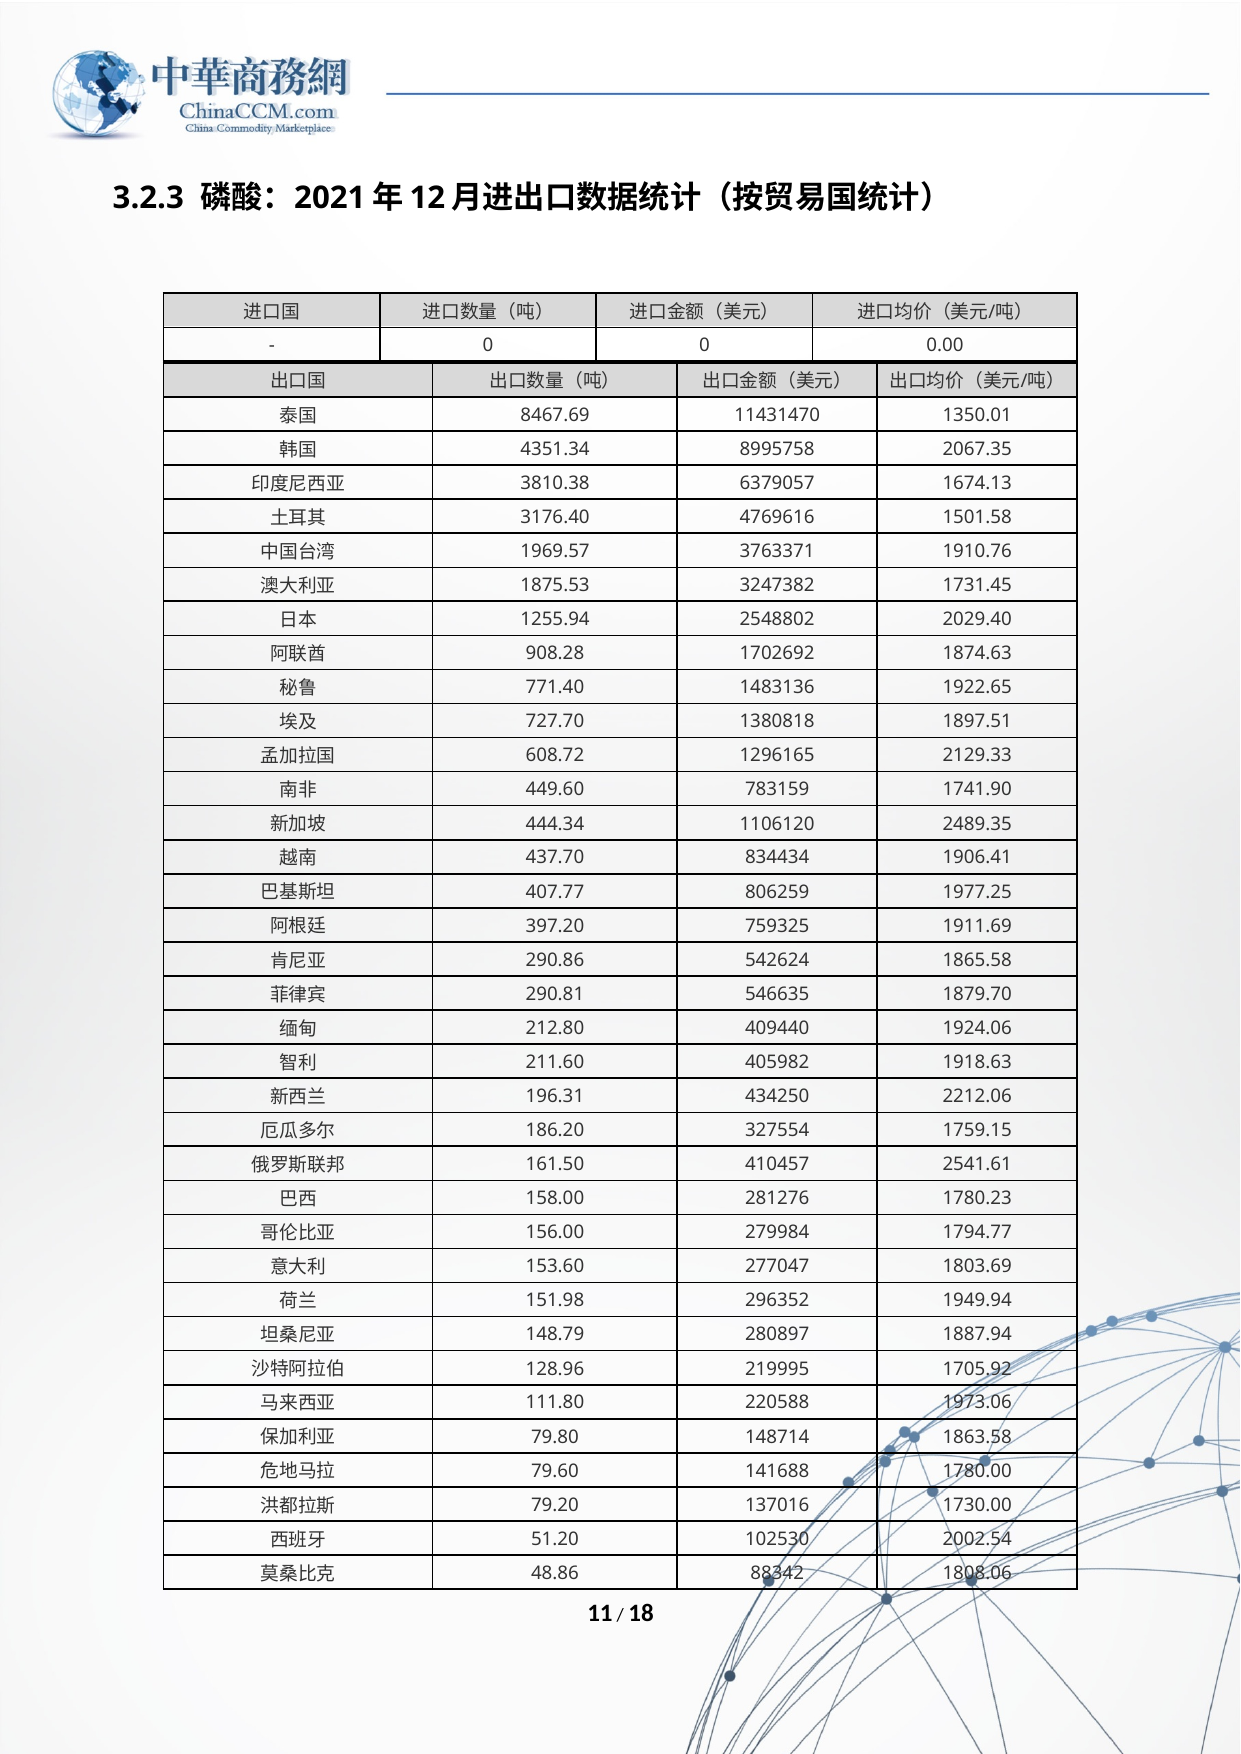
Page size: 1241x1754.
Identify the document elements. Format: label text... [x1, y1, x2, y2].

table_cell 546635 [678, 977, 876, 1009]
table_cell 3763371 [678, 534, 876, 566]
table_cell 1874.63 [878, 636, 1076, 668]
table_cell 102530 [678, 1522, 876, 1554]
table_cell 141688 [678, 1454, 876, 1486]
table_cell 1863.58 [878, 1420, 1076, 1452]
table_cell 11431470 [678, 398, 876, 430]
table_cell 厄瓜多尔 [164, 1113, 432, 1145]
table_cell 1865.58 [878, 943, 1076, 975]
table_cell 1350.01 [878, 398, 1076, 430]
table_cell 1702692 [678, 636, 876, 668]
table_cell 泰国 [164, 398, 432, 430]
table_cell 坦桑尼亚 [164, 1317, 432, 1350]
table_cell 2002.54 [878, 1522, 1076, 1554]
table_cell 菲律宾 [164, 977, 432, 1009]
table_cell 405982 [678, 1045, 876, 1077]
table_cell 1380818 [678, 704, 876, 737]
table_cell 290.81 [433, 977, 676, 1009]
table_cell 771.40 [433, 670, 676, 703]
table_cell 沙特阿拉伯 [164, 1351, 432, 1384]
table_cell 2489.35 [878, 806, 1076, 839]
table_cell 158.00 [433, 1181, 676, 1213]
table_cell 397.20 [433, 909, 676, 941]
table_cell 48.86 [433, 1556, 676, 1588]
table_cell 印度尼西亚 [164, 466, 432, 498]
table_cell 280897 [678, 1317, 876, 1350]
table_cell 542624 [678, 943, 876, 975]
table_cell 2067.35 [878, 432, 1076, 464]
table_cell 759325 [678, 909, 876, 941]
table_cell 608.72 [433, 738, 676, 771]
table_cell 1911.69 [878, 909, 1076, 941]
table_cell 1906.41 [878, 841, 1076, 873]
table_cell 327554 [678, 1113, 876, 1145]
table_cell 肯尼亚 [164, 943, 432, 975]
table_cell 6379057 [678, 466, 876, 498]
table_cell 2212.06 [878, 1079, 1076, 1111]
table_cell 8995758 [678, 432, 876, 464]
table_cell 444.34 [433, 806, 676, 839]
table_cell 1875.53 [433, 568, 676, 600]
table_cell 410457 [678, 1147, 876, 1179]
table_cell 186.20 [433, 1113, 676, 1145]
table_cell 巴基斯坦 [164, 875, 432, 907]
table_header 进口均价（美元/吨） [813, 294, 1076, 326]
table_header 进口数量（吨） [381, 294, 595, 326]
table_cell 0 [381, 328, 595, 360]
table_cell 1483136 [678, 670, 876, 703]
table_cell 西班牙 [164, 1522, 432, 1554]
table_cell 2129.33 [878, 738, 1076, 771]
table_cell 秘鲁 [164, 670, 432, 703]
table_cell 296352 [678, 1283, 876, 1316]
table_cell 阿联酋 [164, 636, 432, 668]
table_cell 1759.15 [878, 1113, 1076, 1145]
table_cell 1255.94 [433, 602, 676, 634]
table_cell 1897.51 [878, 704, 1076, 737]
table_cell 3247382 [678, 568, 876, 600]
table_cell 0 [597, 328, 812, 360]
table_cell 4351.34 [433, 432, 676, 464]
table_cell 409440 [678, 1011, 876, 1043]
table_cell 88342 [678, 1556, 876, 1588]
table_cell 3176.40 [433, 500, 676, 532]
table_cell 1808.06 [878, 1556, 1076, 1588]
table_cell 153.60 [433, 1249, 676, 1282]
table_cell - [164, 328, 379, 360]
table_cell 土耳其 [164, 500, 432, 532]
table_cell 51.20 [433, 1522, 676, 1554]
table_cell 1887.94 [878, 1317, 1076, 1350]
table_cell 156.00 [433, 1215, 676, 1248]
table_cell 澳大利亚 [164, 568, 432, 600]
table_cell 1730.00 [878, 1488, 1076, 1520]
table_cell 806259 [678, 875, 876, 907]
table_cell 新西兰 [164, 1079, 432, 1111]
table_cell 148714 [678, 1420, 876, 1452]
table_cell 中国台湾 [164, 534, 432, 566]
table_cell 279984 [678, 1215, 876, 1248]
table_cell 埃及 [164, 704, 432, 737]
table_cell 277047 [678, 1249, 876, 1282]
table_cell 161.50 [433, 1147, 676, 1179]
table_cell 211.60 [433, 1045, 676, 1077]
table_cell 1924.06 [878, 1011, 1076, 1043]
table_cell 1296165 [678, 738, 876, 771]
table_cell 908.28 [433, 636, 676, 668]
table_cell 148.79 [433, 1317, 676, 1350]
table_cell 洪都拉斯 [164, 1488, 432, 1520]
table_header 进口金额（美元） [597, 294, 812, 326]
table_cell 290.86 [433, 943, 676, 975]
table_cell 1973.06 [878, 1386, 1076, 1418]
picture [0, 2, 1240, 1754]
table_header 出口金额（美元） [678, 364, 876, 396]
table_cell 哥伦比亚 [164, 1215, 432, 1248]
table_cell 449.60 [433, 772, 676, 805]
table_cell 137016 [678, 1488, 876, 1520]
table_cell 0.00 [813, 328, 1076, 360]
table_cell 434250 [678, 1079, 876, 1111]
table_cell 196.31 [433, 1079, 676, 1111]
table_cell 1977.25 [878, 875, 1076, 907]
table_cell 缅甸 [164, 1011, 432, 1043]
table_cell 意大利 [164, 1249, 432, 1282]
table_cell 孟加拉国 [164, 738, 432, 771]
table_cell 新加坡 [164, 806, 432, 839]
table_cell 79.20 [433, 1488, 676, 1520]
table_cell 151.98 [433, 1283, 676, 1316]
table_cell 1794.77 [878, 1215, 1076, 1248]
table_cell 1501.58 [878, 500, 1076, 532]
table_cell 219995 [678, 1351, 876, 1384]
table_cell 1922.65 [878, 670, 1076, 703]
table_cell 阿根廷 [164, 909, 432, 941]
table_cell 1780.23 [878, 1181, 1076, 1213]
table_cell 保加利亚 [164, 1420, 432, 1452]
table_cell 南非 [164, 772, 432, 805]
table_cell 马来西亚 [164, 1386, 432, 1418]
table_cell 1705.92 [878, 1351, 1076, 1384]
table_header 出口均价（美元/吨） [878, 364, 1076, 396]
table_cell 407.77 [433, 875, 676, 907]
table_cell 2541.61 [878, 1147, 1076, 1179]
table_cell 111.80 [433, 1386, 676, 1418]
table_cell 834434 [678, 841, 876, 873]
table_cell 1106120 [678, 806, 876, 839]
table_cell 1674.13 [878, 466, 1076, 498]
table_cell 783159 [678, 772, 876, 805]
table_cell 韩国 [164, 432, 432, 464]
table_cell 128.96 [433, 1351, 676, 1384]
table_cell 212.80 [433, 1011, 676, 1043]
table_cell 1780.00 [878, 1454, 1076, 1486]
table_cell 79.60 [433, 1454, 676, 1486]
table_cell 437.70 [433, 841, 676, 873]
table_cell 日本 [164, 602, 432, 634]
table_cell 3810.38 [433, 466, 676, 498]
table_cell 1741.90 [878, 772, 1076, 805]
table_cell 1879.70 [878, 977, 1076, 1009]
table_cell 莫桑比克 [164, 1556, 432, 1588]
table_cell 俄罗斯联邦 [164, 1147, 432, 1179]
table_cell 智利 [164, 1045, 432, 1077]
table_cell 巴西 [164, 1181, 432, 1213]
table_cell 越南 [164, 841, 432, 873]
table_cell 危地马拉 [164, 1454, 432, 1486]
table_cell 727.70 [433, 704, 676, 737]
table_cell 2548802 [678, 602, 876, 634]
table_cell 281276 [678, 1181, 876, 1213]
table_cell 2029.40 [878, 602, 1076, 634]
table_cell 8467.69 [433, 398, 676, 430]
table_cell 1910.76 [878, 534, 1076, 566]
table_header 出口数量（吨） [433, 364, 676, 396]
table_header 出口国 [164, 364, 432, 396]
text 3.2.3 磷酸：2021年12月进出口数据统计（按贸易国统计） [112, 162, 1128, 227]
table_cell 1918.63 [878, 1045, 1076, 1077]
table_header 进口国 [164, 294, 379, 326]
table_cell 荷兰 [164, 1283, 432, 1316]
table_cell 1969.57 [433, 534, 676, 566]
table_cell 4769616 [678, 500, 876, 532]
table_cell 1949.94 [878, 1283, 1076, 1316]
table_cell 79.80 [433, 1420, 676, 1452]
table_cell 220588 [678, 1386, 876, 1418]
table_cell 1731.45 [878, 568, 1076, 600]
table_cell 1803.69 [878, 1249, 1076, 1282]
